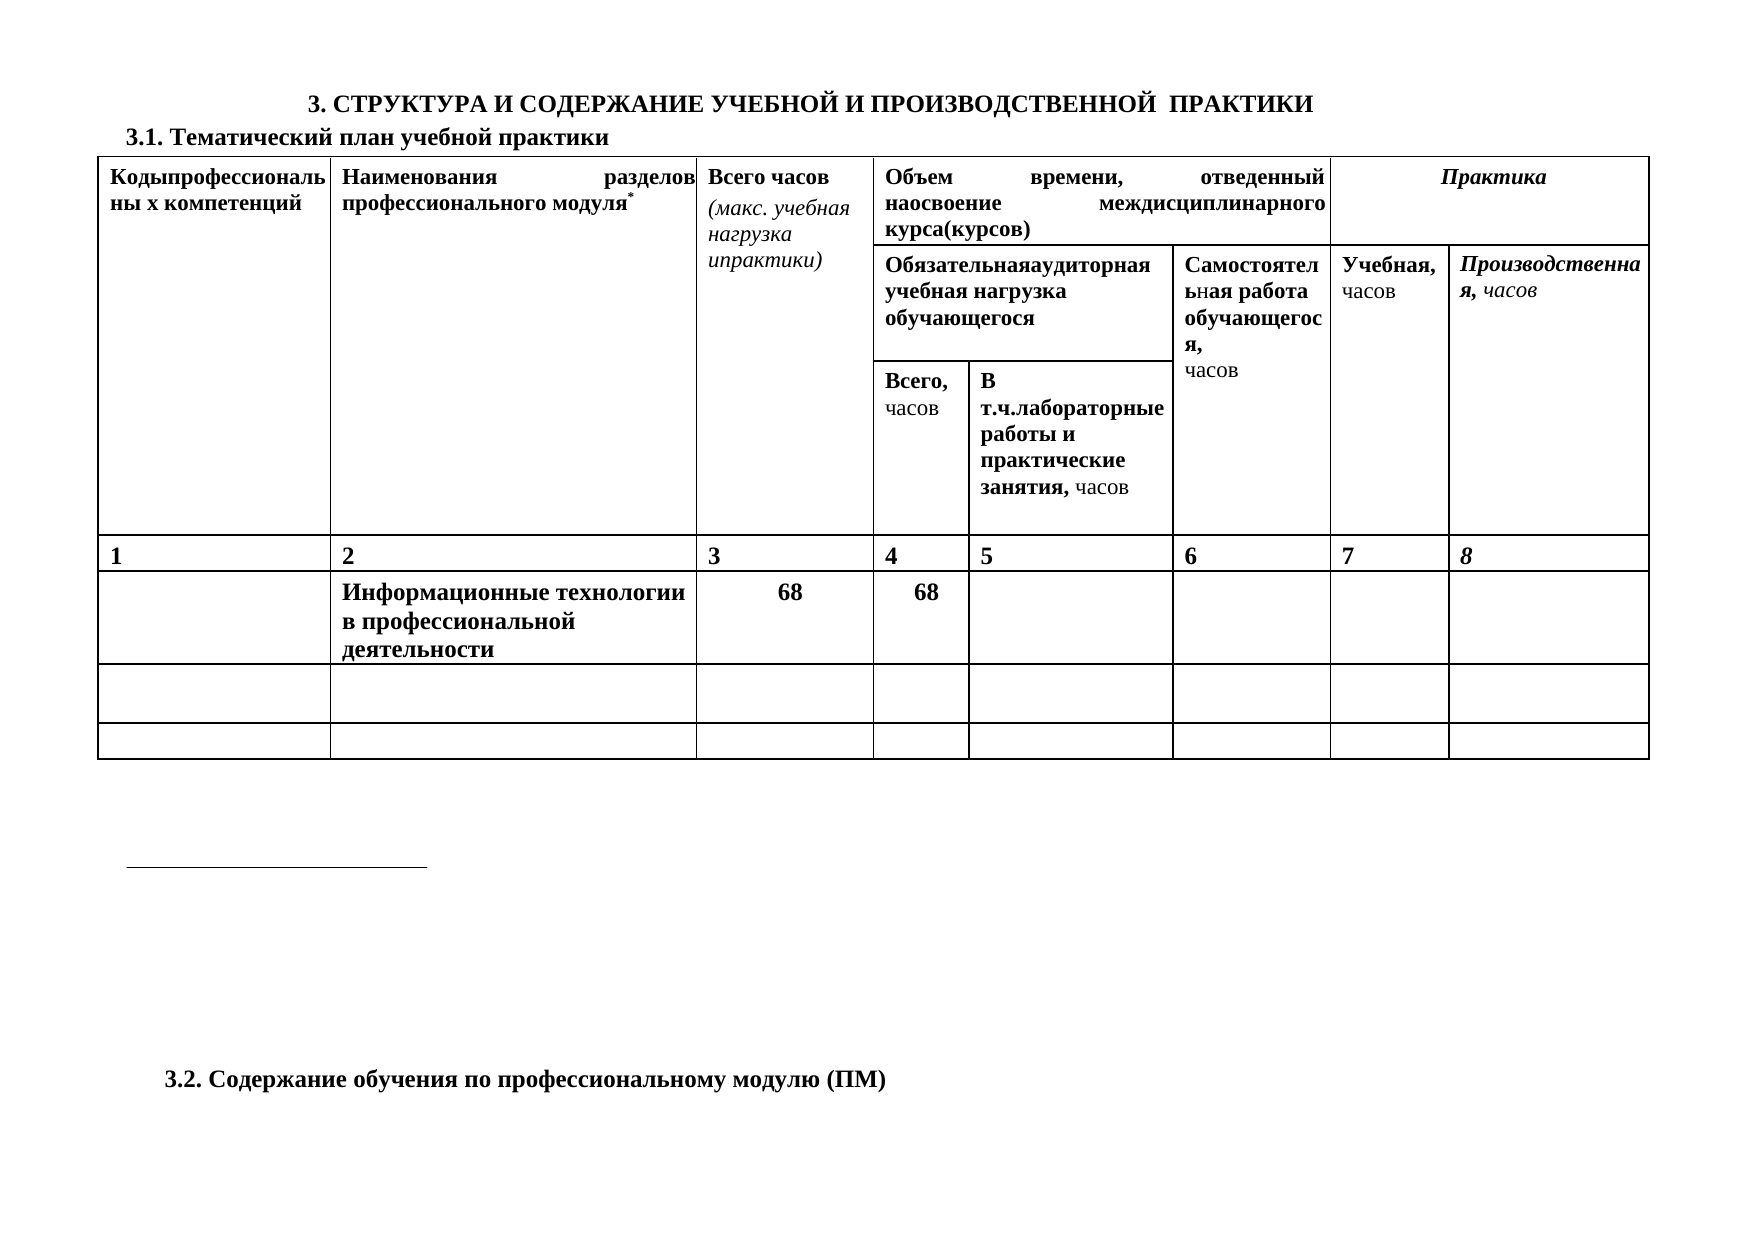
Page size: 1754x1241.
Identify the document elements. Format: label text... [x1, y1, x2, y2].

table_cell 5 [970, 536, 1172, 570]
table_cell 3 [697, 536, 873, 570]
table_cell [99, 572, 330, 663]
table_cell Информационные технологии в профессиональной деятельности [331, 572, 696, 663]
table_cell [970, 572, 1172, 663]
text 3.2. Содержание обучения по профессиональному модулю (ПМ) [59, 1065, 886, 1093]
table_cell [1331, 572, 1448, 663]
table_header Всего часов (макс. учебная нагрузка ипрактики) [697, 157, 873, 534]
table_cell [697, 724, 873, 758]
table_cell [970, 665, 1172, 722]
table_header Наименования разделов профессионального модуля* [331, 157, 696, 534]
table_cell 2 [331, 536, 696, 570]
table_cell [99, 724, 330, 758]
table_cell Всего, часов [874, 362, 968, 534]
table_cell [1174, 665, 1330, 722]
table_cell [1331, 724, 1448, 758]
table_cell Самостоятельная работа обучающегося, часов [1174, 246, 1330, 534]
table_cell Производственная, часов [1450, 246, 1648, 534]
table_cell [331, 724, 696, 758]
table_cell [1331, 665, 1448, 722]
table_cell Учебная, часов [1331, 246, 1448, 534]
table_cell В т.ч.лабораторные работы и практические занятия, часов [970, 362, 1172, 534]
table_cell [874, 724, 968, 758]
table_cell [1450, 572, 1648, 663]
table_cell [970, 724, 1172, 758]
table_cell 68 [697, 572, 873, 663]
table_cell [1450, 724, 1648, 758]
table_cell [331, 665, 696, 722]
table_cell 1 [99, 536, 330, 570]
table_cell 6 [1174, 536, 1330, 570]
table_cell [99, 665, 330, 722]
table_cell 8 [1450, 536, 1648, 570]
table_cell Обязательнаяаудиторная учебная нагрузка обучающегося [874, 246, 1172, 360]
table_cell 4 [874, 536, 968, 570]
table_header Кодыпрофессиональны х компетенций [99, 157, 330, 534]
table_header Практика [1331, 157, 1648, 244]
subtitle 3. СТРУКТУРА И СОДЕРЖАНИЕ УЧЕБНОЙ И ПРОИЗВОДСТВЕННОЙ ПРАКТИКИ [0, 89, 1637, 117]
table_header Объем времени, отведенный наосвоение междисциплинарного курса(курсов) [874, 157, 1330, 244]
table_cell [697, 665, 873, 722]
table_cell [1450, 665, 1648, 722]
text 3.1. Тематический план учебной практики [126, 122, 1637, 151]
table_cell 68 [874, 572, 968, 663]
table_cell 7 [1331, 536, 1448, 570]
table_cell [874, 665, 968, 722]
table_cell [1174, 724, 1330, 758]
table_cell [1174, 572, 1330, 663]
